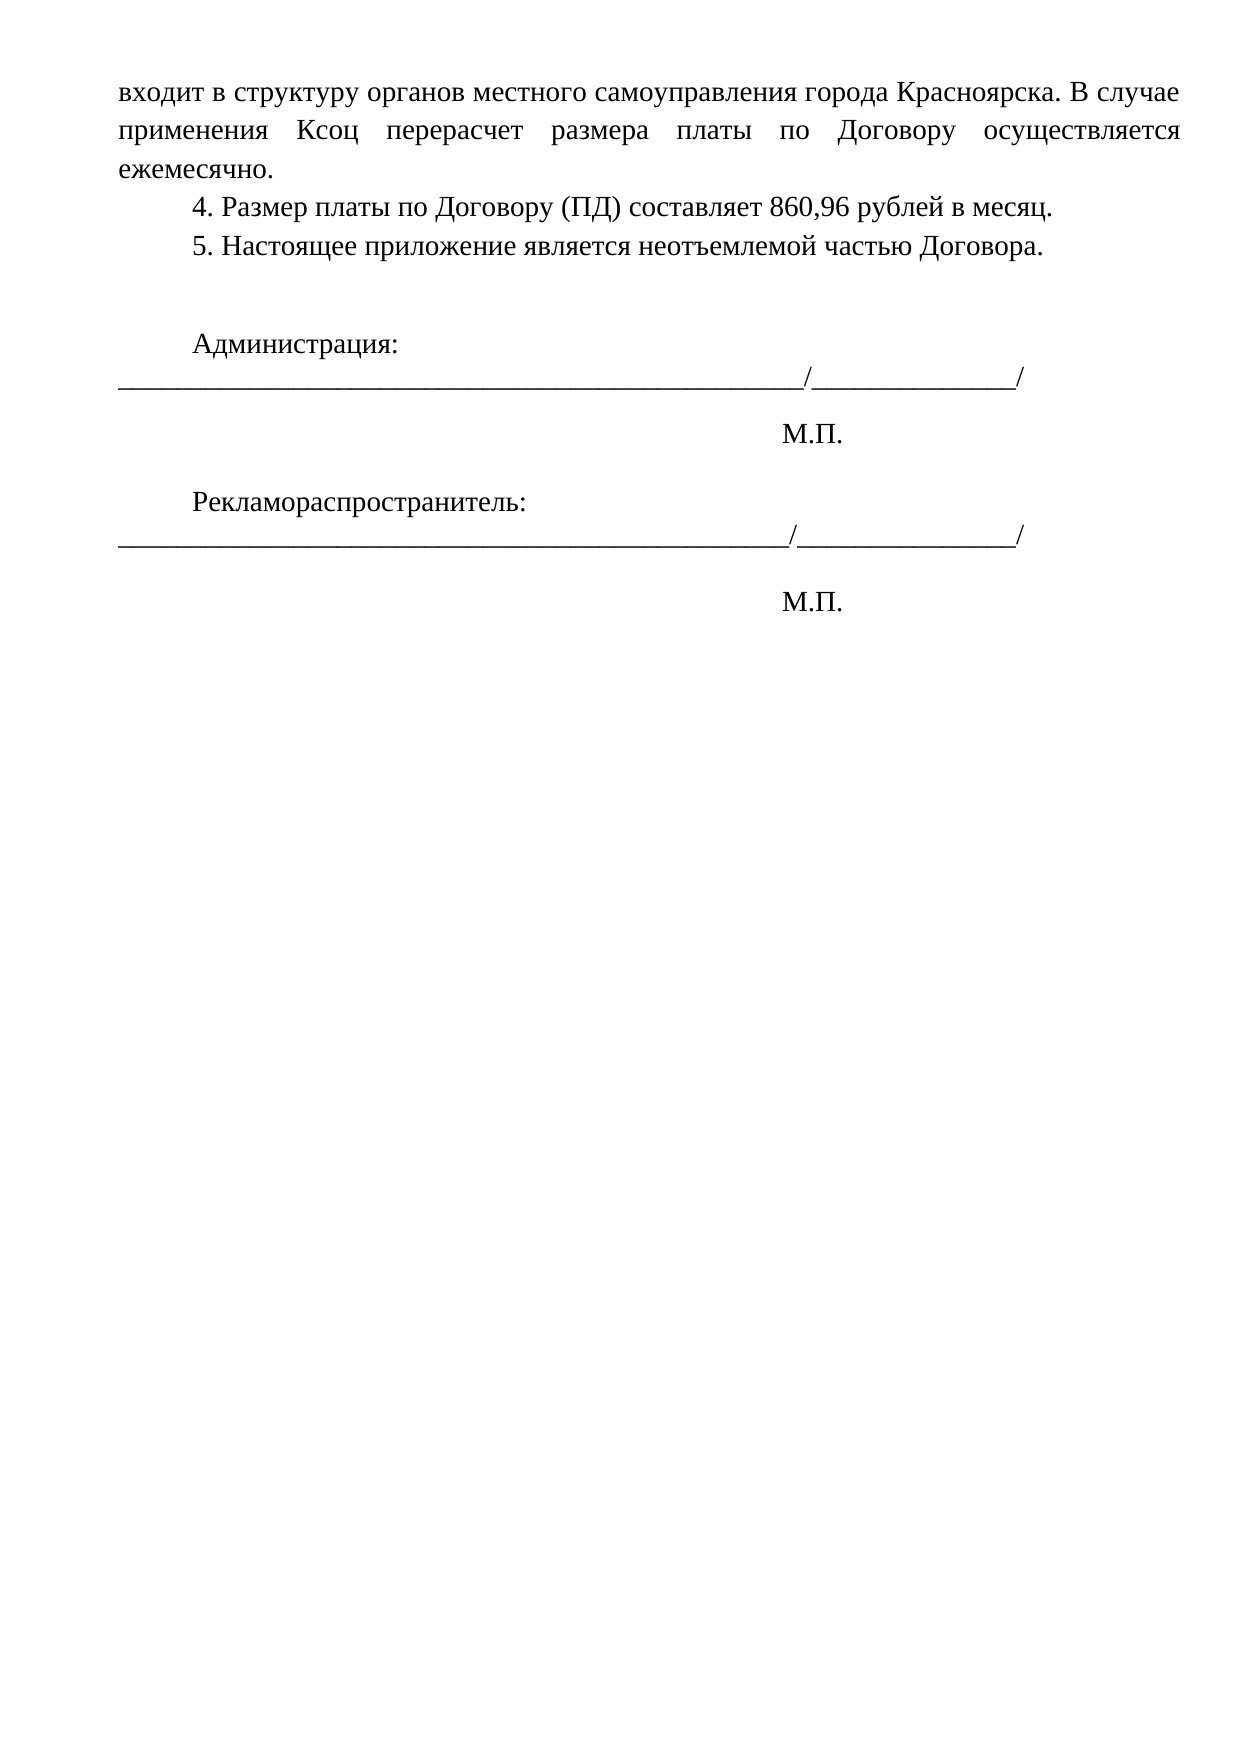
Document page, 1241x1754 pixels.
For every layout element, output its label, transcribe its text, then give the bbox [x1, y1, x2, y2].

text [118, 74, 1181, 184]
text Рекламораспространитель: [118, 484, 1181, 517]
text М.П. [118, 584, 1181, 618]
text Администрация: [118, 326, 1181, 359]
text М.П. [118, 417, 1181, 450]
text 4. Размер платы по Договору (ПД) составляет 860,96 рублей в месяц. [118, 189, 1181, 223]
text 5. Настоящее приложение является неотъемлемой частью Договора. [118, 228, 1181, 262]
text _______________________________________________/______________/ [118, 359, 1181, 393]
text ______________________________________________/_______________/ [118, 517, 1181, 551]
